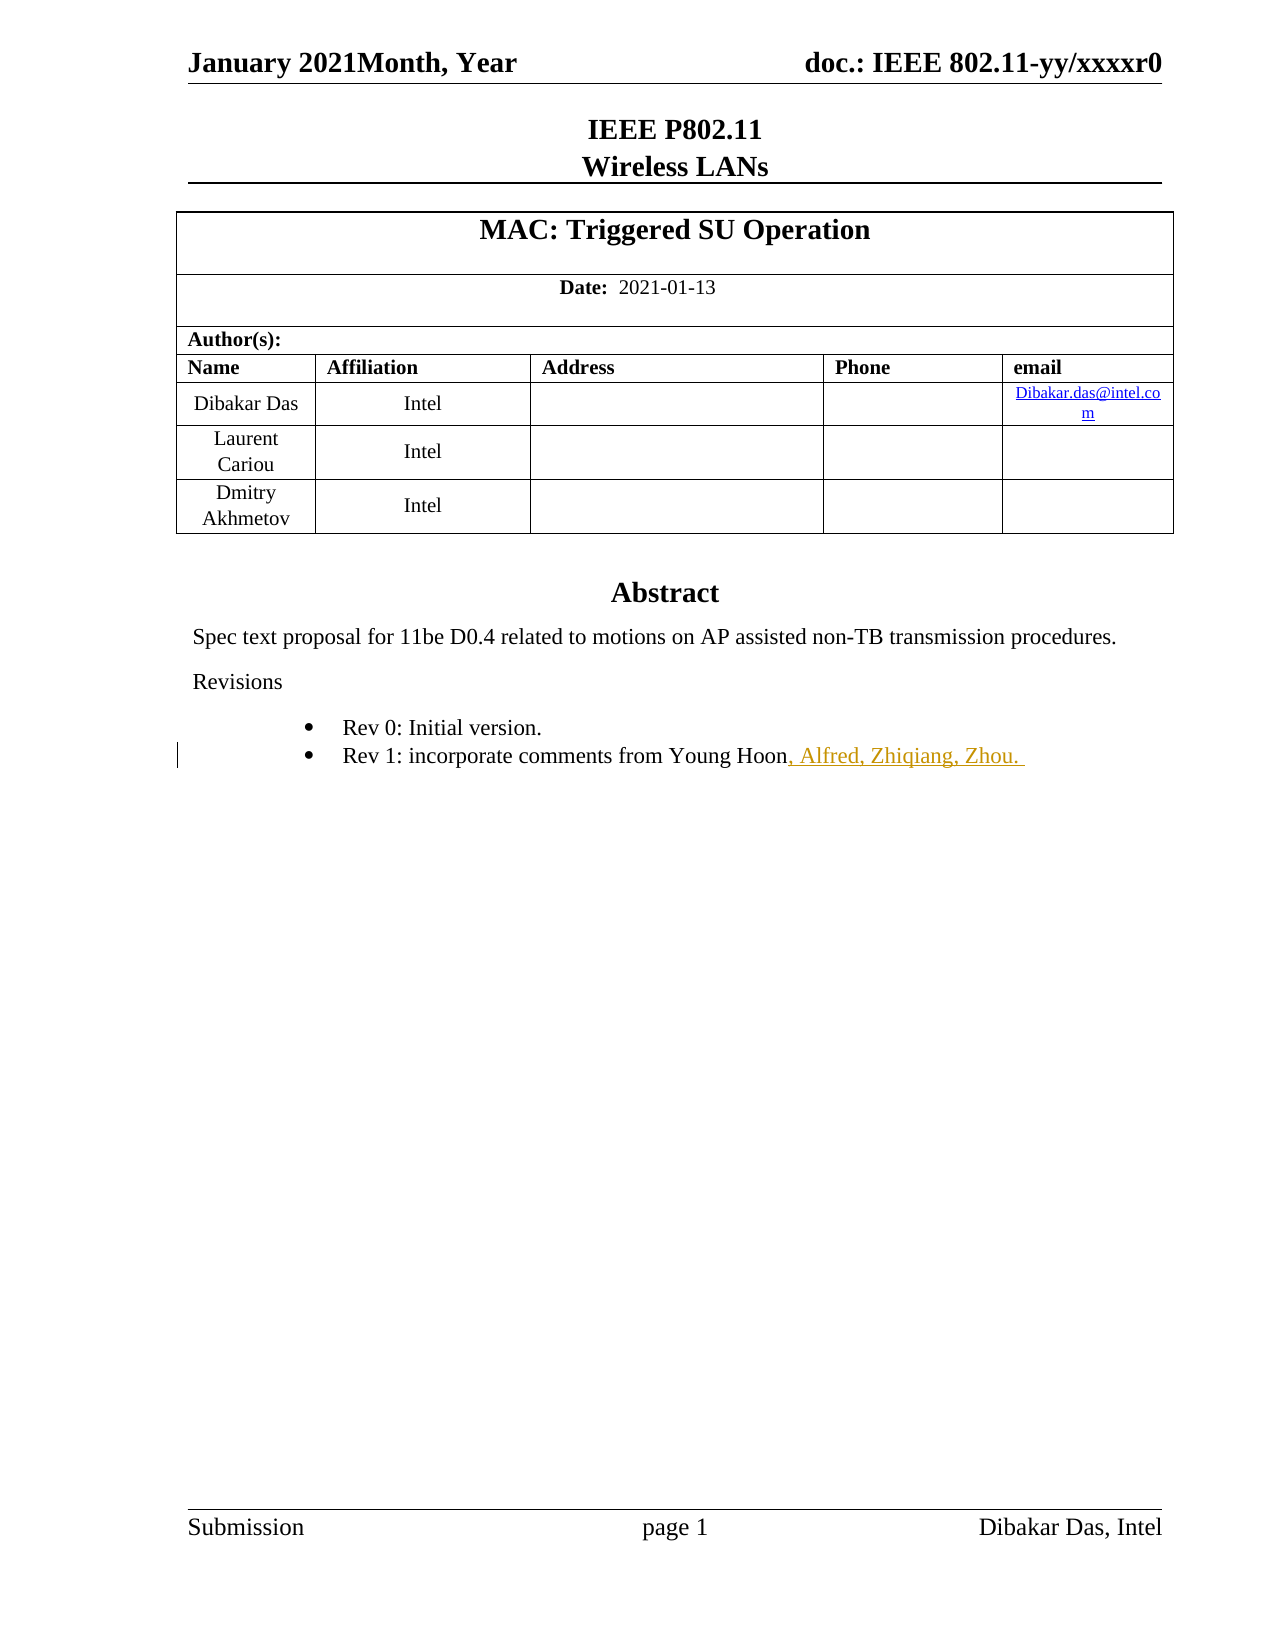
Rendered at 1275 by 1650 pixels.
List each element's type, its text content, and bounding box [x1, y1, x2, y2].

table_cell Phone [824, 355, 1002, 382]
table_cell [824, 480, 1002, 532]
table_cell [1003, 426, 1173, 479]
table_cell Intel [316, 383, 530, 425]
table_cell Intel [316, 480, 530, 532]
table_header MAC: Triggered SU Operation [177, 213, 1173, 273]
text IEEE P802.11 Wireless LANs [187, 112, 1162, 184]
table_cell Dibakar Das [177, 383, 315, 425]
table_cell Laurent Cariou [177, 426, 315, 479]
table_cell [824, 383, 1002, 425]
table_cell [531, 426, 823, 479]
table_cell Affiliation [316, 355, 530, 382]
table_cell [531, 383, 823, 425]
table_cell Dmitry Akhmetov [177, 480, 315, 532]
table_cell Date: 2021-01-13 [177, 275, 1173, 326]
table_cell Name [177, 355, 315, 382]
table_cell Author(s): [177, 327, 1173, 354]
table_cell Intel [316, 426, 530, 479]
table_cell [824, 426, 1002, 479]
table_cell [1003, 480, 1173, 532]
table_cell [531, 480, 823, 532]
table_cell Dibakar.das@intel.com [1003, 383, 1173, 425]
table_cell email [1003, 355, 1173, 382]
table_cell Address [531, 355, 823, 382]
